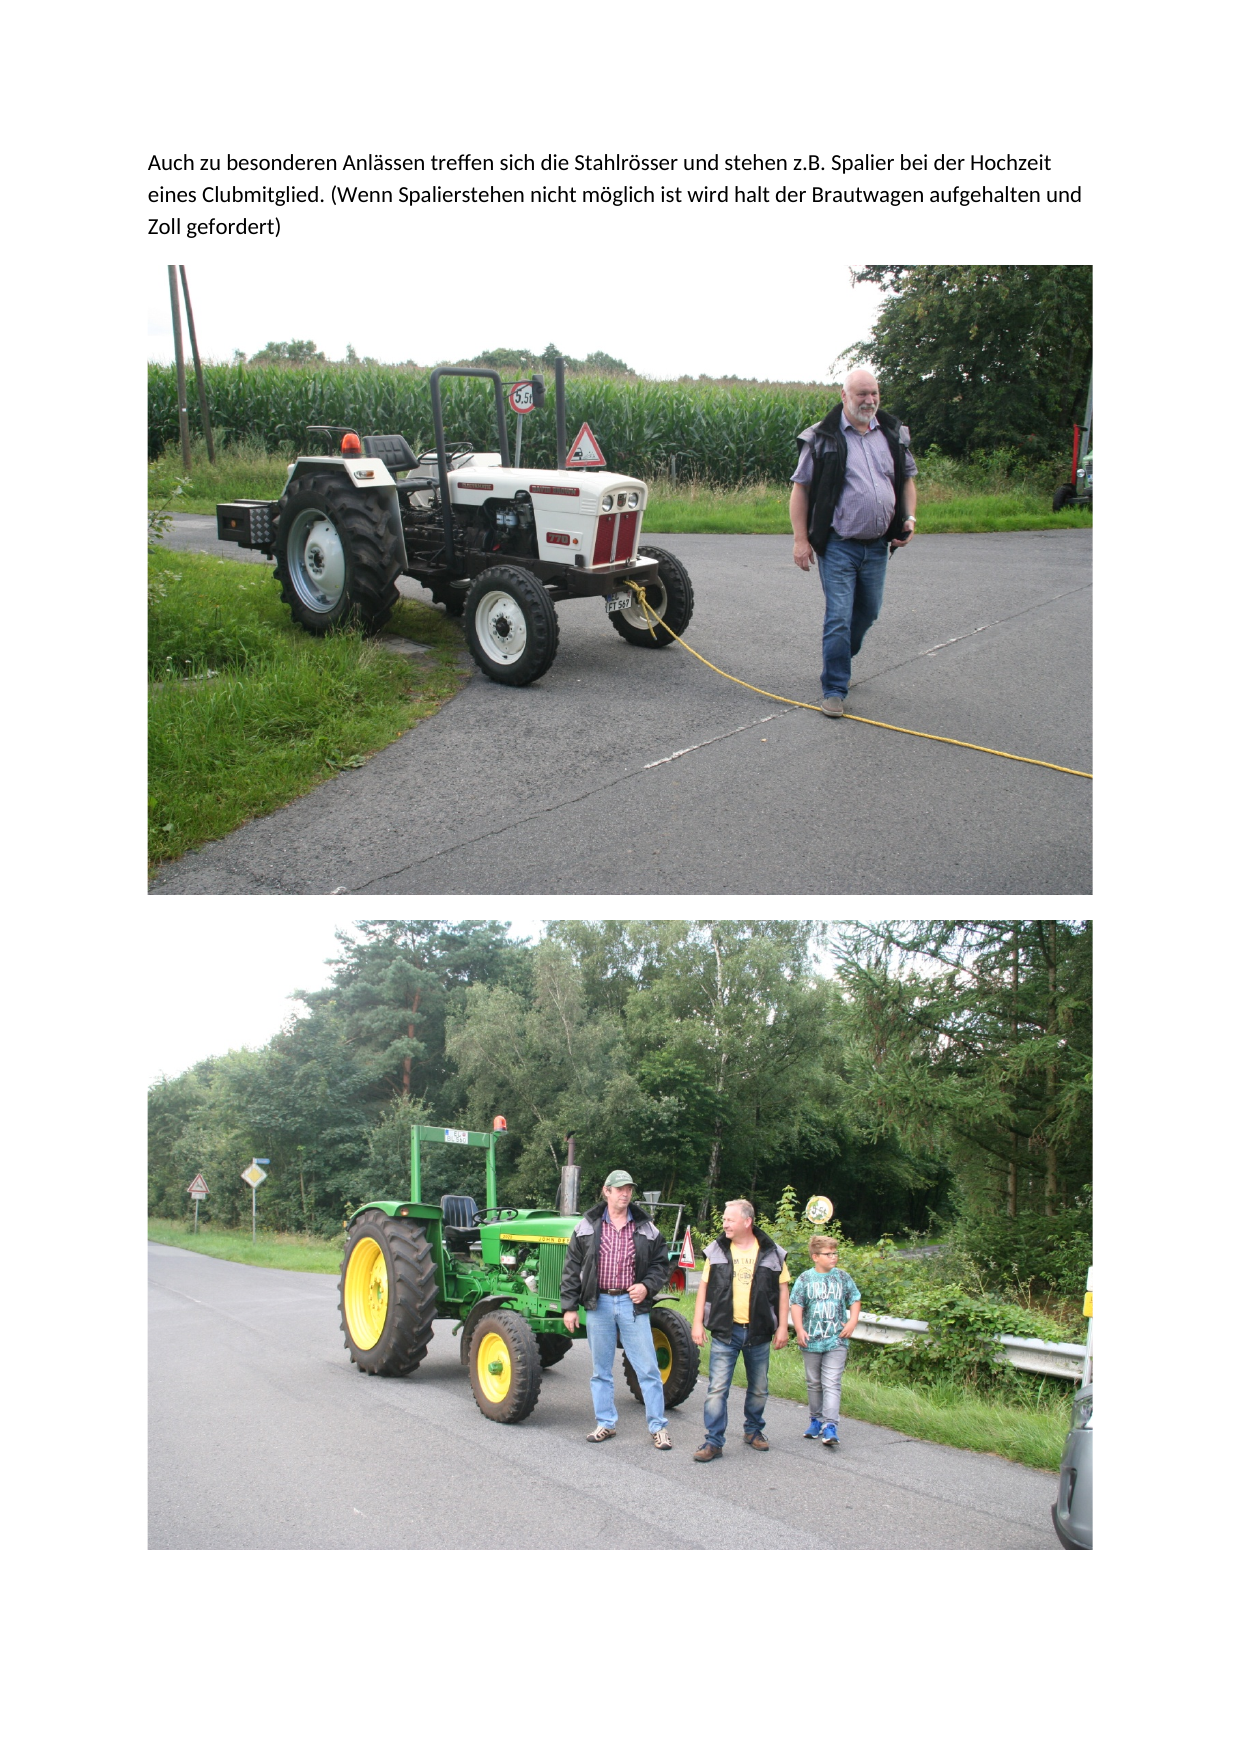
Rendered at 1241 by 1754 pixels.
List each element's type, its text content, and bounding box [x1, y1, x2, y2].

text Auch zu besonderen Anlässen treffen sich die Stahlrösser und stehen z.B. Spalier bei der Hochzeit eines Clubmitglied. (Wenn Spalierstehen nicht möglich ist wird halt der Brautwagen aufgehalten und Zoll gefordert) [148, 148, 1093, 240]
picture [147, 920, 1093, 1550]
picture [147, 265, 1093, 895]
